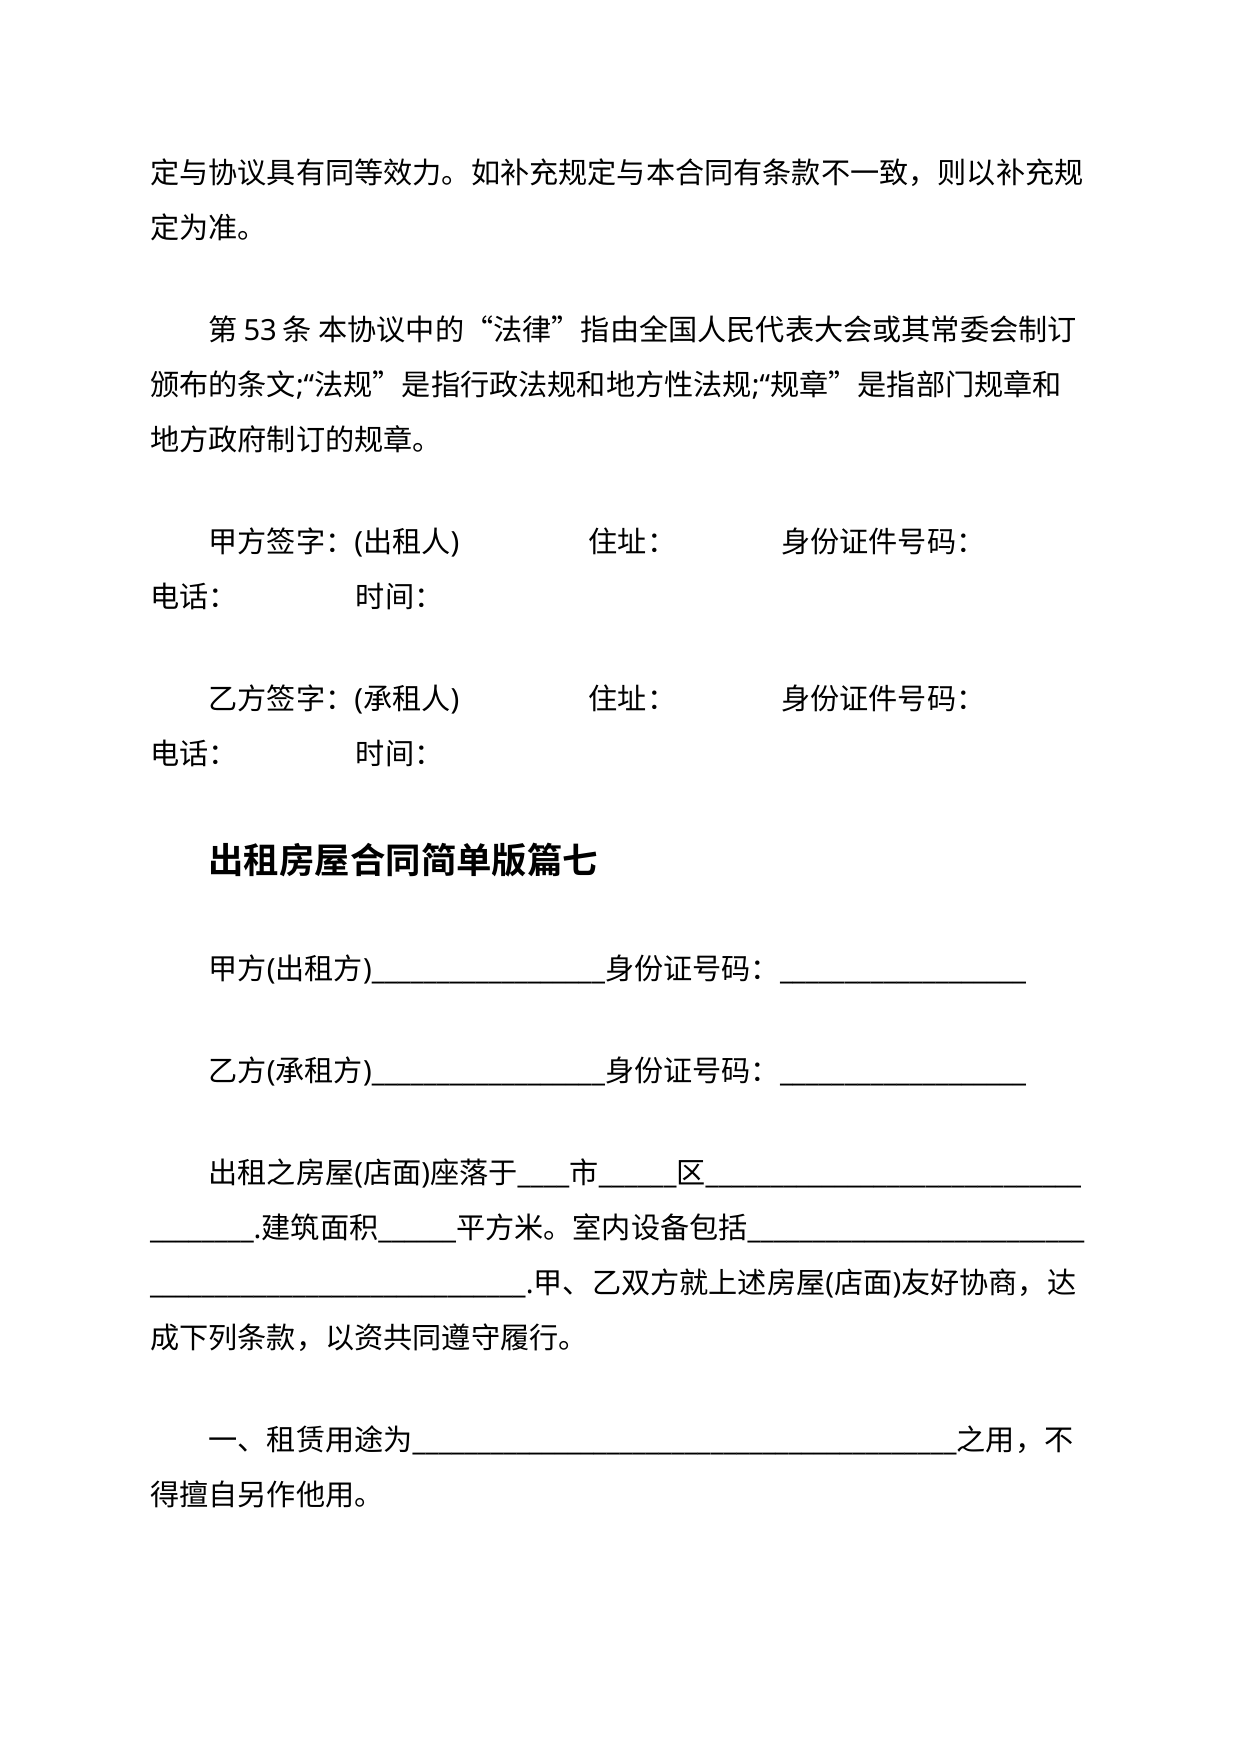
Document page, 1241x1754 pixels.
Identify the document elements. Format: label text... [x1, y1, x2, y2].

text 乙方(承租方)__________________身份证号码：___________________ [150, 1047, 1090, 1090]
text 出租之房屋(店面)座落于____市______区_____________________________________.建筑面积______平方米。室内设备包括_______________________________________________________.甲、乙双方就上述房屋(店面)友好协商，达成下列条款，以资共同遵守履行。 [150, 1149, 1090, 1357]
text 甲方(出租方)__________________身份证号码：___________________ [150, 945, 1090, 988]
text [150, 150, 1090, 247]
text 甲方签字：(出租人) 住址： 身份证件号码： 电话： 时间： [150, 518, 1090, 616]
text 一、租赁用途为__________________________________________之用，不得擅自另作他用。 [150, 1416, 1090, 1513]
text 乙方签字：(承租人) 住址： 身份证件号码： 电话： 时间： [150, 675, 1090, 772]
text 出租房屋合同简单版篇七 [150, 832, 1090, 883]
text 第53条 本协议中的“法律”指由全国人民代表大会或其常委会制订颁布的条文;“法规”是指行政法规和地方性法规;“规章”是指部门规章和地方政府制订的规章。 [150, 307, 1090, 459]
